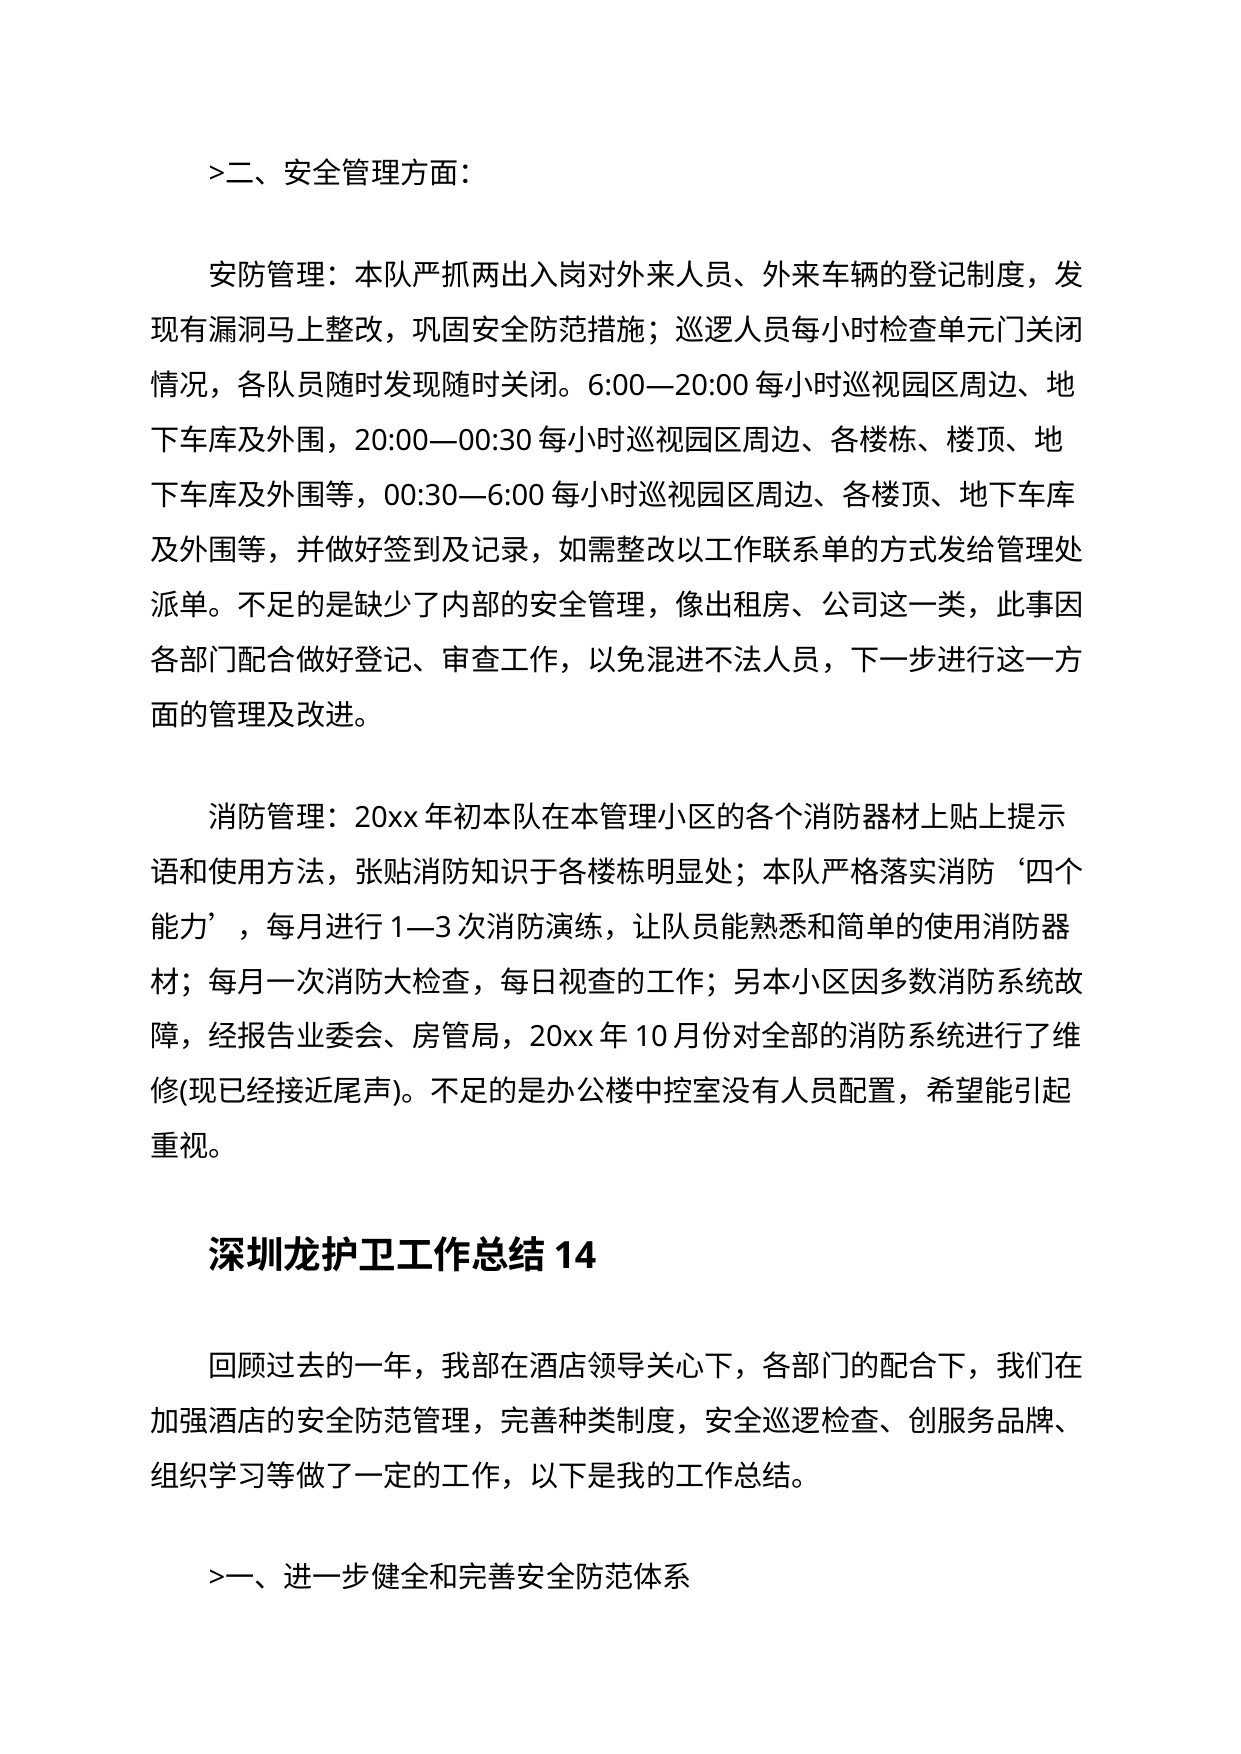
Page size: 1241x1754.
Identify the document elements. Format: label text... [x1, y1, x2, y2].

text 回顾过去的一年，我部在酒店领导关心下，各部门的配合下，我们在加强酒店的安全防范管理，完善种类制度，安全巡逻检查、创服务品牌、组织学习等做了一定的工作，以下是我的工作总结。 [150, 1342, 1090, 1494]
text 安防管理：本队严抓两出入岗对外来人员、外来车辆的登记制度，发现有漏洞马上整改，巩固安全防范措施；巡逻人员每小时检查单元门关闭情况，各队员随时发现随时关闭。6:00—20:00每小时巡视园区周边、地下车库及外围，20:00—00:30每小时巡视园区周边、各楼栋、楼顶、地下车库及外围等，00:30—6:00每小时巡视园区周边、各楼顶、地下车库及外围等，并做好签到及记录，如需整改以工作联系单的方式发给管理处派单。不足的是缺少了内部的安全管理，像出租房、公司这一类，此事因各部门配合做好登记、审查工作，以免混进不法人员，下一步进行这一方面的管理及改进。 [150, 252, 1090, 734]
text >一、进一步健全和完善安全防范体系 [150, 1554, 1090, 1596]
text 消防管理：20xx年初本队在本管理小区的各个消防器材上贴上提示语和使用方法，张贴消防知识于各楼栋明显处；本队严格落实消防‘四个能力’，每月进行1—3次消防演练，让队员能熟悉和简单的使用消防器材；每月一次消防大检查，每日视查的工作；另本小区因多数消防系统故障，经报告业委会、房管局，20xx年10月份对全部的消防系统进行了维修(现已经接近尾声)。不足的是办公楼中控室没有人员配置，希望能引起重视。 [150, 793, 1090, 1165]
text 深圳龙护卫工作总结14 [150, 1225, 1090, 1279]
text >二、安全管理方面： [150, 150, 1090, 192]
